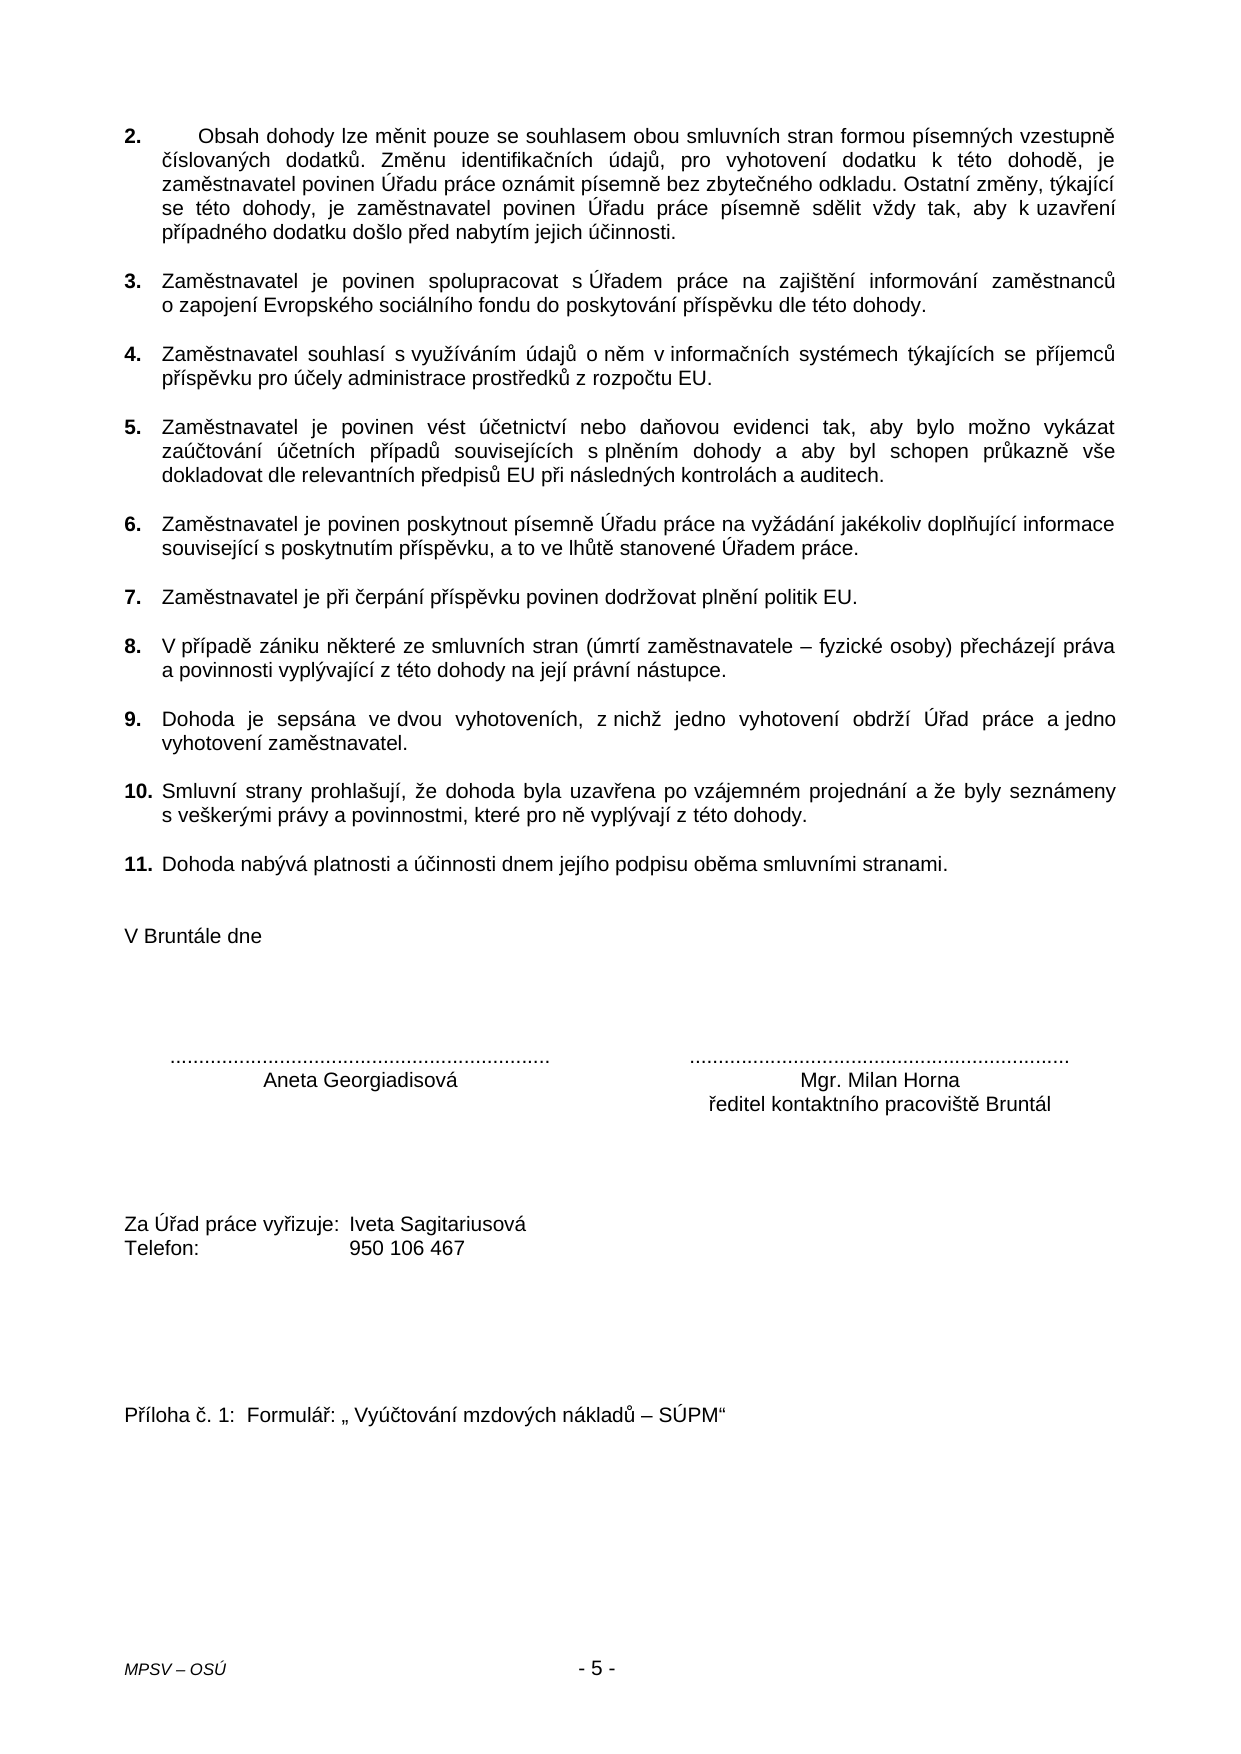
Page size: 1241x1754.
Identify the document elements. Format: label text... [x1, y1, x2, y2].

list Dohoda nabývá platnosti a účinnosti dnem jejího podpisu oběma smluvními stranami. [124, 852, 1116, 876]
text Zaměstnavatel je povinen vést účetnictví nebo daňovou evidenci tak, aby bylo možno vykázat zaúčtování účetních případů souvisejících s plněním dohody a aby byl schopen průkazně vše dokladovat dle relevantních předpisů EU při následných kontrolách a auditech. [124, 415, 1116, 487]
list Smluvní strany prohlašují, že dohoda byla uzavřena po vzájemném projednání a že byly seznámeny s veškerými právy a povinnostmi, které pro ně vyplývají z této dohody. [124, 779, 1116, 827]
list V případě zániku některé ze smluvních stran (úmrtí zaměstnavatele – fyzické osoby) přecházejí práva a povinnosti vyplývající z této dohody na její právní nástupce. [124, 633, 1116, 681]
text V Bruntále dne [124, 924, 1116, 948]
list Zaměstnavatel souhlasí s využíváním údajů o něm v informačních systémech týkajících se příjemců příspěvku pro účely administrace prostředků z rozpočtu EU. [124, 342, 1116, 390]
text .................................................................. [644, 1044, 1116, 1068]
text ředitel kontaktního pracoviště Bruntál [644, 1092, 1116, 1116]
text Telefon: 950 106 467 [124, 1236, 1116, 1259]
text Zaměstnavatel je povinen spolupracovat s Úřadem práce na zajištění informování zaměstnanců o zapojení Evropského sociálního fondu do poskytování příspěvku dle této dohody. [124, 269, 1116, 317]
text Příloha č. 1: Formulář: „ Vyúčtování mzdových nákladů – SÚPM“ [124, 1403, 1116, 1427]
text Za Úřad práce vyřizuje: Iveta Sagitariusová [124, 1212, 1116, 1236]
text Zaměstnavatel je povinen poskytnout písemně Úřadu práce na vyžádání jakékoliv doplňující informace související s poskytnutím příspěvku, a to ve lhůtě stanovené Úřadem práce. [124, 512, 1116, 559]
text .................................................................. [124, 1044, 596, 1068]
list Dohoda je sepsána ve dvou vyhotoveních, z nichž jedno vyhotovení obdrží Úřad práce a jedno vyhotovení zaměstnavatel. [124, 706, 1116, 754]
text Aneta Georgiadisová [124, 1068, 596, 1092]
text Mgr. Milan Horna [644, 1068, 1116, 1092]
list Obsah dohody lze měnit pouze se souhlasem obou smluvních stran formou písemných vzestupně číslovaných dodatků. Změnu identifikačních údajů, pro vyhotovení dodatku k této dohodě, je zaměstnavatel povinen Úřadu práce oznámit písemně bez zbytečného odkladu. Ostatní změny, týkající se této dohody, je zaměstnavatel povinen Úřadu práce písemně sdělit vždy tak, aby k uzavření případného dodatku došlo před nabytím jejich účinnosti. [124, 124, 1116, 244]
list Zaměstnavatel je při čerpání příspěvku povinen dodržovat plnění politik EU. [124, 584, 1116, 608]
